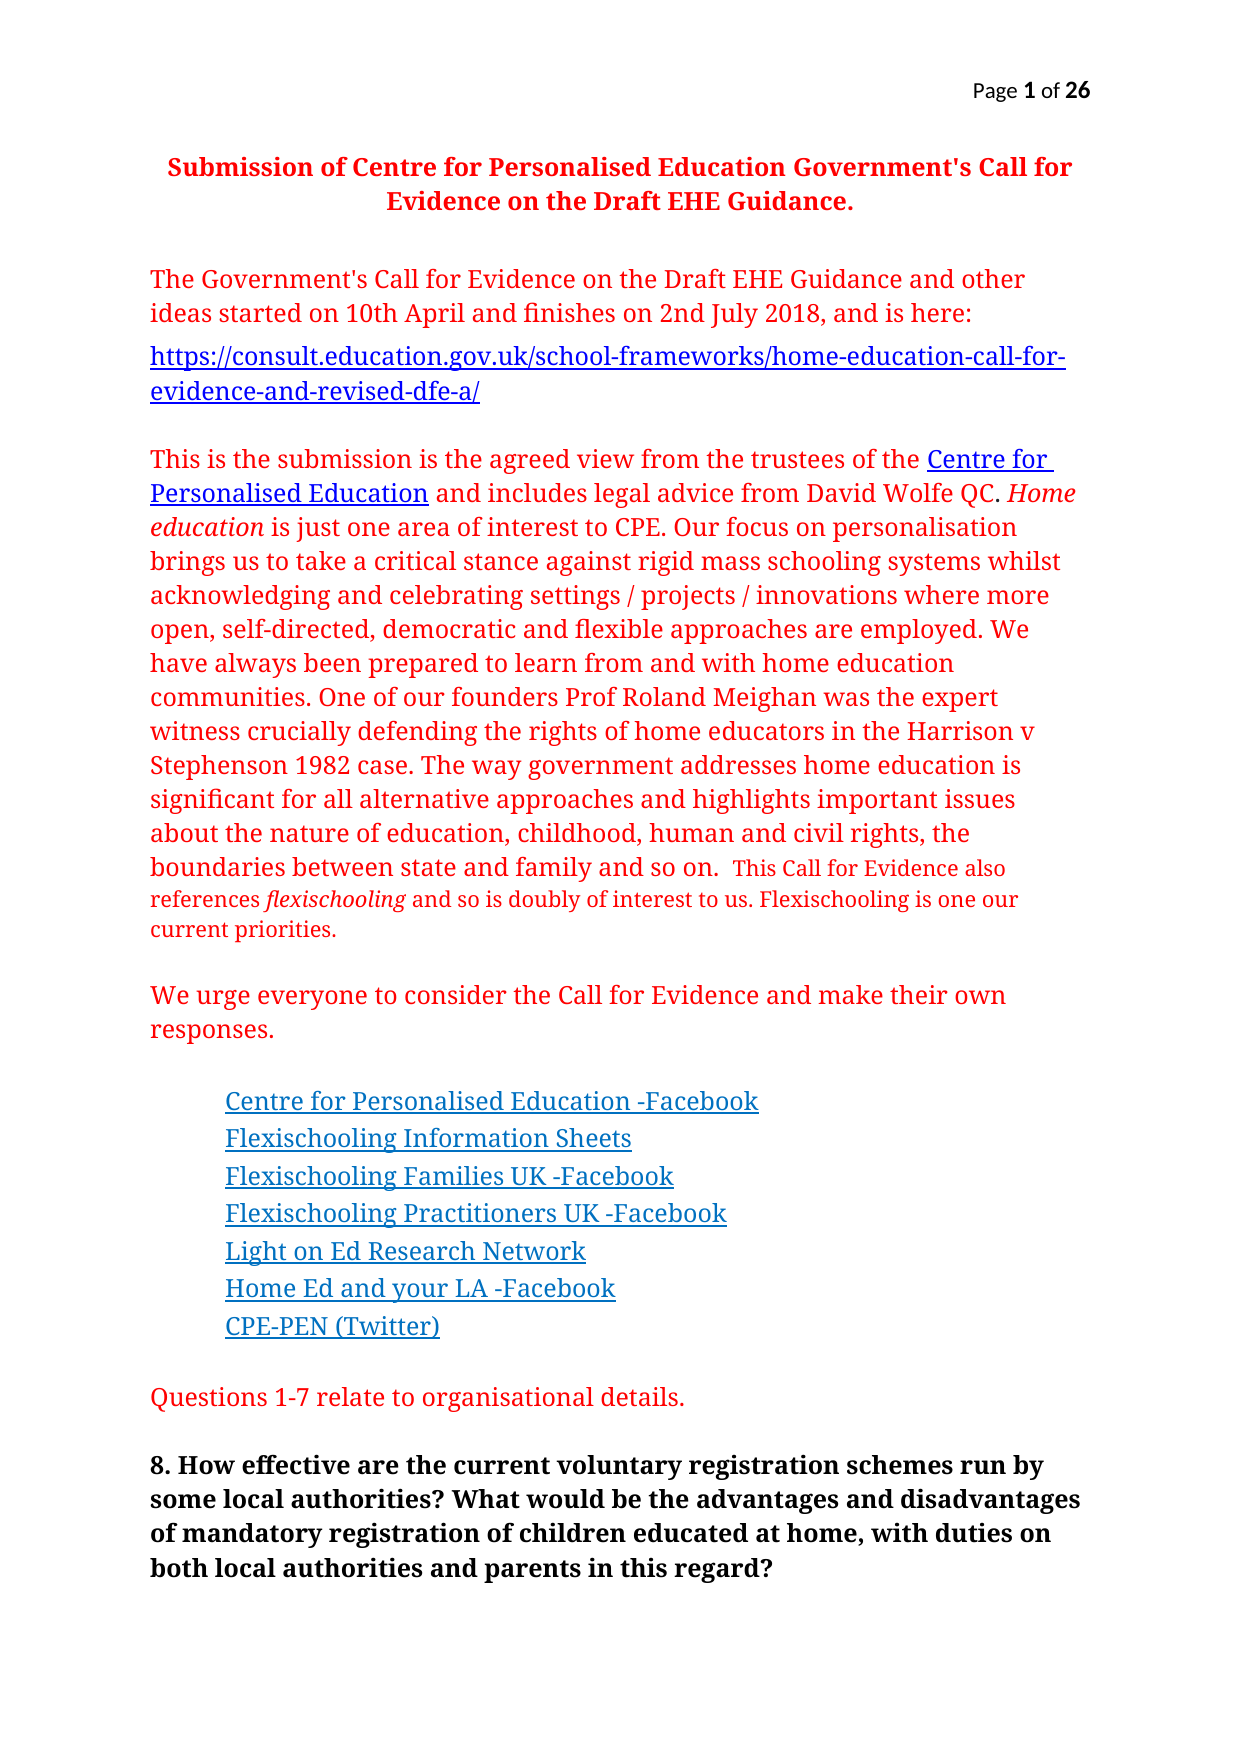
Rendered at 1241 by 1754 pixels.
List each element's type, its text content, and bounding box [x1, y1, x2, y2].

text CPE-PEN (Twitter) [225, 1305, 1090, 1342]
text Submission of Centre for Personalised Education Government's Call for Evidence on the Draft EHE Guidance. [150, 150, 1090, 218]
text Flexischooling Practitioners UK -Facebook [225, 1192, 1090, 1230]
text Light on Ed Research Network [225, 1230, 1090, 1267]
text Flexischooling Information Sheets [225, 1117, 1090, 1155]
text https://consult.education.gov.uk/school-frameworks/home-education-call-for-evidence-and-revised-dfe-a/ [150, 339, 1090, 407]
text We urge everyone to consider the Call for Evidence and make their own responses. [150, 978, 1090, 1046]
text Home Ed and your LA -Facebook [225, 1267, 1090, 1305]
text Questions 1-7 relate to organisational details. [150, 1380, 1090, 1414]
text 8. How effective are the current voluntary registration schemes run by some local authorities? What would be the advantages and disadvantages of mandatory registration of children educated at home, with duties on both local authorities and parents in this regard? [150, 1448, 1090, 1584]
text Flexischooling Families UK -Facebook [225, 1155, 1090, 1192]
text Centre for Personalised Education -Facebook [225, 1080, 1090, 1117]
text This is the submission is the agreed view from the trustees of the Centre for Personalised Education and includes legal advice from David Wolfe QC. Home education is just one area of interest to CPE. Our focus on personalisation brings us to take a critical stance against rigid mass schooling systems whilst acknowledging and celebrating settings / projects / innovations where more open, self-directed, democratic and flexible approaches are employed. We have always been prepared to learn from and with home education communities. One of our founders Prof Roland Meighan was the expert witness crucially defending the rights of home educators in the Harrison v Stephenson 1982 case. The way government addresses home education is significant for all alternative approaches and highlights important issues about the nature of education, childhood, human and civil rights, the boundaries between state and family and so on. This Call for Evidence also references flexischooling and so is doubly of interest to us. Flexischooling is one our current priorities. [150, 441, 1090, 944]
text The Government's Call for Evidence on the Draft EHE Guidance and other ideas started on 10th April and finishes on 2nd July 2018, and is here: [150, 262, 1090, 330]
